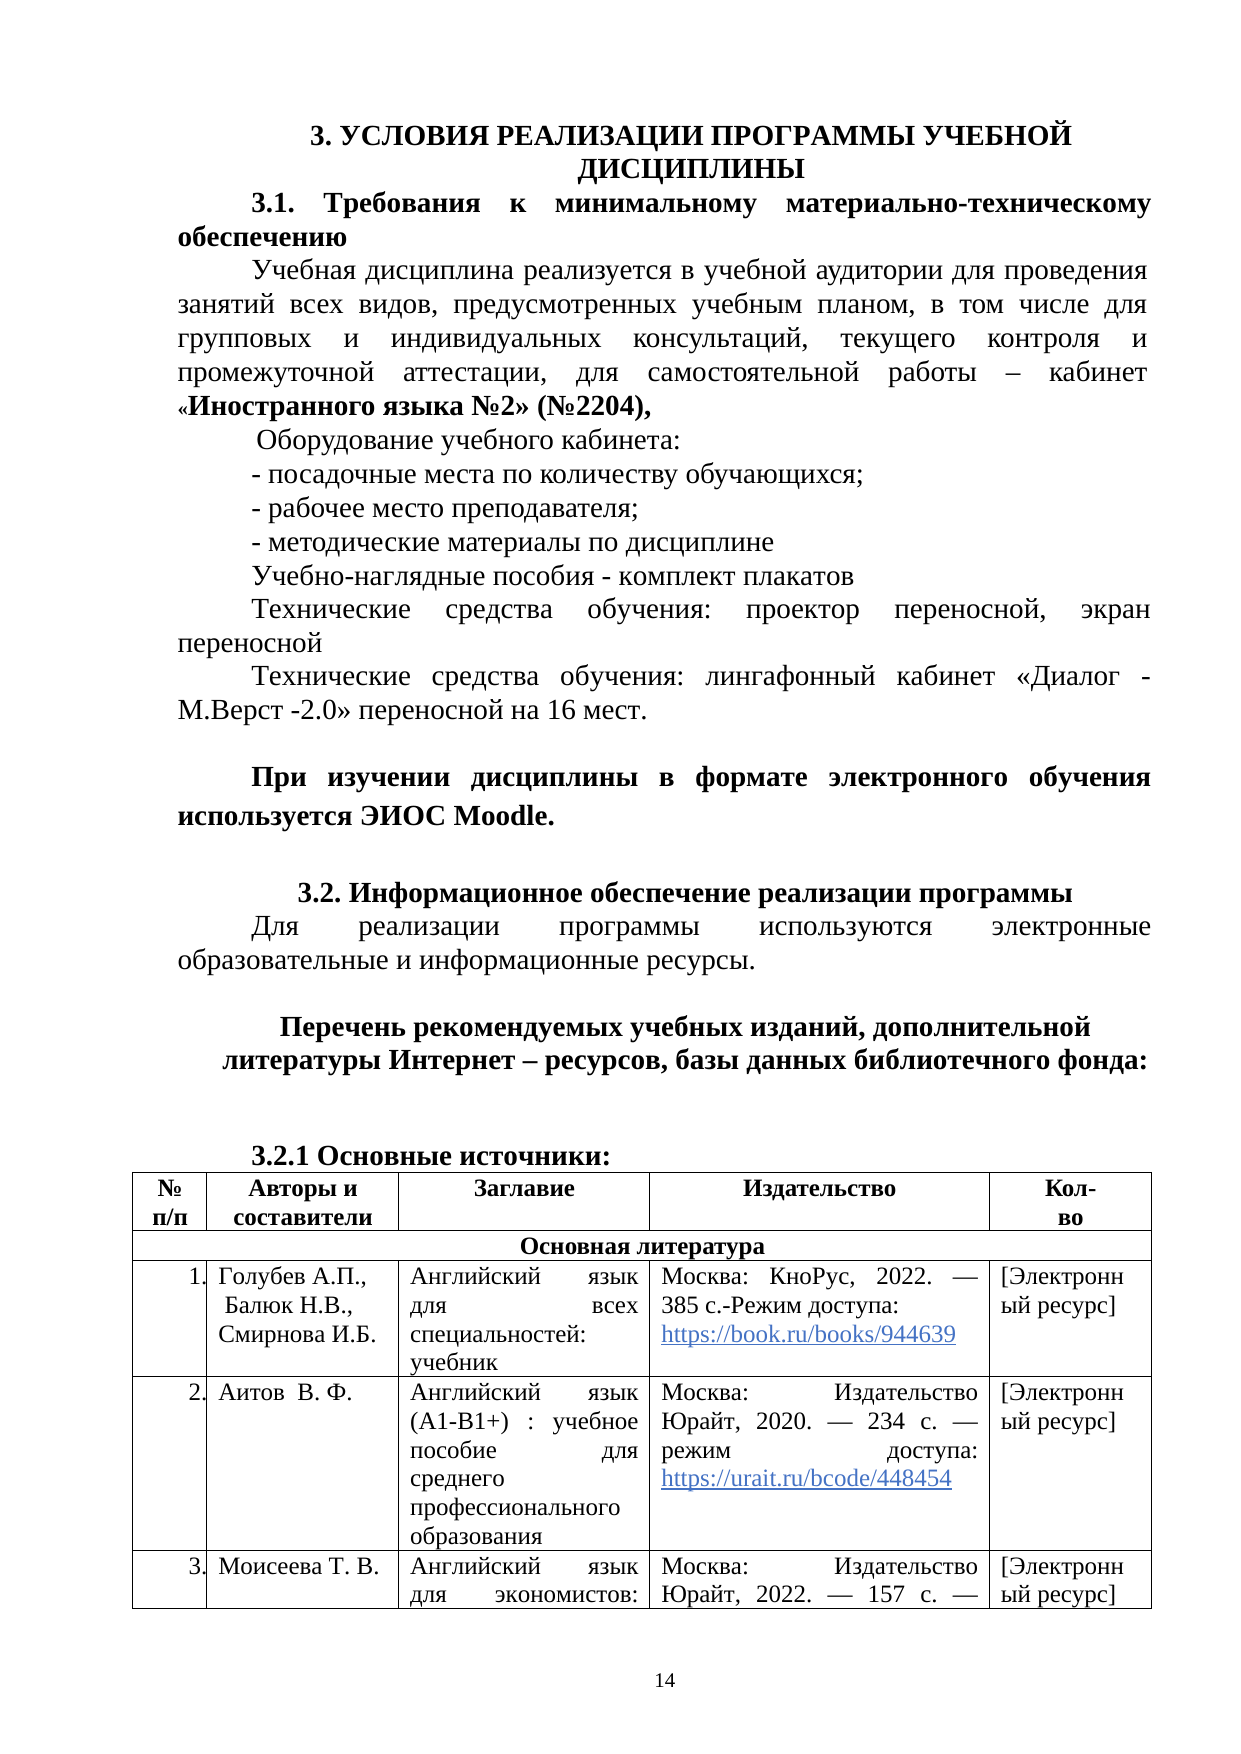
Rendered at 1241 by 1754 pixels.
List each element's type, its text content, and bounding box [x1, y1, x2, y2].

text Оборудование учебного кабинета: [177, 422, 1148, 456]
text Перечень рекомендуемых учебных изданий, дополнительной [177, 1009, 1152, 1042]
text 3.1. Требования к минимальному материально-техническому обеспечению [177, 185, 1152, 252]
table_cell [650, 1551, 989, 1608]
text литературы Интернет – ресурсов, базы данных библиотечного фонда: [177, 1042, 1152, 1076]
table_header Авторы и составители [207, 1173, 398, 1230]
table_header Заглавие [399, 1173, 649, 1230]
table_header № п/п [133, 1173, 206, 1230]
table_cell [Электронный ресурс] [990, 1377, 1151, 1550]
text - рабочее место преподавателя; [177, 490, 1148, 524]
table_cell Голубев А.П., Балюк Н.В., Смирнова И.Б. [207, 1261, 398, 1376]
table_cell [990, 1551, 1151, 1608]
table_cell Москва: Издательство Юрайт, 2020. — 234 с. — режим доступа: https://urait.ru/bcode/448454 [650, 1377, 989, 1550]
text 3.2.1 Основные источники: [177, 1138, 1152, 1172]
text 3. УСЛОВИЯ РЕАЛИЗАЦИИ ПРОГРАММЫ УЧЕБНОЙ [195, 118, 1146, 152]
text ДИСЦИПЛИНЫ [195, 152, 1146, 185]
text Технические средства обучения: проектор переносной, экран переносной [177, 591, 1152, 658]
table_cell Москва: КноРус, 2022. — 385 с.-Режим доступа: https://book.ru/books/944639 [650, 1261, 989, 1376]
text 3.2. Информационное обеспечение реализации программы [177, 875, 1152, 908]
text Технические средства обучения: лингафонный кабинет «Диалог - М.Верст -2.0» переносной на 16 мест. [177, 658, 1152, 726]
table_cell Английский язык для экономистов: учебное пособие для среднего профессионального образования [399, 1551, 649, 1608]
table_header Кол- во [990, 1173, 1151, 1230]
text - методические материалы по дисциплине [177, 524, 1148, 558]
text Учебная дисциплина реализуется в учебной аудитории для проведения занятий всех видов, предусмотренных учебным планом, в том числе для групповых и индивидуальных консультаций, текущего контроля и промежуточной аттестации, для самостоятельной работы – кабинет «Иностранного языка №2» (№2204), [177, 252, 1148, 422]
text Учебно-наглядные пособия - комплект плакатов [177, 558, 1152, 591]
table_cell [Электронный ресурс] [990, 1261, 1151, 1376]
table_cell Английский язык (А1-В1+) : учебное пособие для среднего профессионального образования [399, 1377, 649, 1550]
table_cell [133, 1261, 206, 1376]
table_cell Английский язык для всех специальностей: учебник [399, 1261, 649, 1376]
table_cell Основная литература [133, 1231, 1151, 1260]
table_cell Аитов В. Ф. [207, 1377, 398, 1550]
table_cell [133, 1377, 206, 1550]
table_header Издательство [650, 1173, 989, 1230]
table_cell Моисеева Т. В. [207, 1551, 398, 1608]
text - посадочные места по количеству обучающихся; [177, 456, 1148, 490]
text При изучении дисциплины в формате электронного обучения используется ЭИОС Moodle. [177, 759, 1152, 831]
table_cell [133, 1551, 206, 1608]
text Для реализации программы используются электронные образовательные и информационные ресурсы. [177, 908, 1152, 975]
